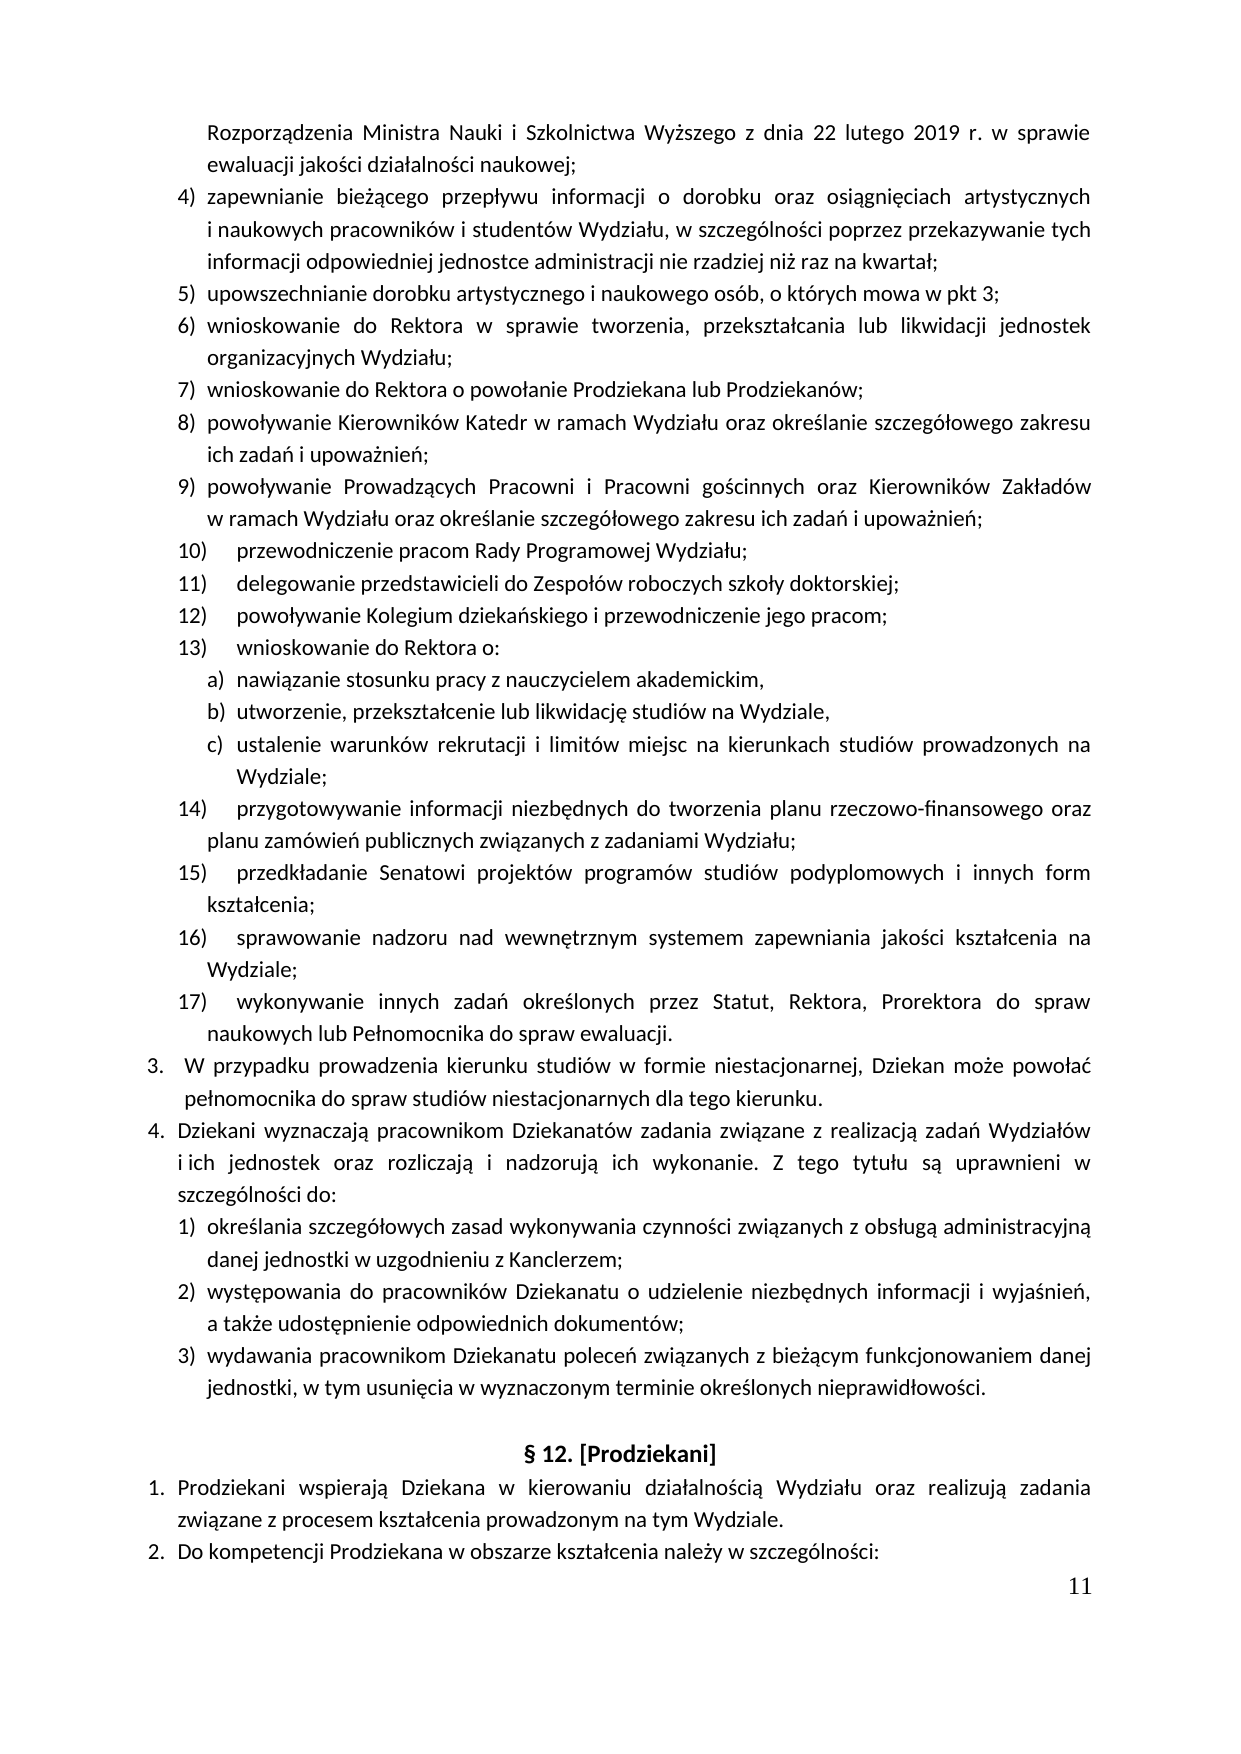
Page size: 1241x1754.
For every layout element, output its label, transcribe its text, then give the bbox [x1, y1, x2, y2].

list delegowanie przedstawicieli do Zespołów roboczych szkoły doktorskiej; [177, 569, 1092, 597]
list przedkładanie Senatowi projektów programów studiów podyplomowych i innych form kształcenia; [177, 858, 1092, 919]
list ustalenie warunków rekrutacji i limitów miejsc na kierunkach studiów prowadzonych na Wydziale; [207, 730, 1092, 790]
list wykonywanie innych zadań określonych przez Statut, Rektora, Prorektora do spraw naukowych lub Pełnomocnika do spraw ewaluacji. [177, 987, 1092, 1047]
list powoływanie Prowadzących Pracowni i Pracowni gościnnych oraz Kierowników Zakładów w ramach Wydziału oraz określanie szczegółowego zakresu ich zadań i upoważnień; [177, 472, 1092, 532]
subtitle § 12. [Prodziekani] [148, 1438, 1092, 1468]
list wydawania pracownikom Dziekanatu poleceń związanych z bieżącym funkcjonowaniem danej jednostki, w tym usunięcia w wyznaczonym terminie określonych nieprawidłowości. [177, 1341, 1092, 1401]
list zapewnianie bieżącego przepływu informacji o dorobku oraz osiągnięciach artystycznych i naukowych pracowników i studentów Wydziału, w szczególności poprzez przekazywanie tych informacji odpowiedniej jednostce administracji nie rzadziej niż raz na kwartał; [177, 182, 1092, 275]
list sprawowanie nadzoru nad wewnętrznym systemem zapewniania jakości kształcenia na Wydziale; [177, 923, 1092, 983]
list występowania do pracowników Dziekanatu o udzielenie niezbędnych informacji i wyjaśnień, a także udostępnienie odpowiednich dokumentów; [177, 1277, 1092, 1337]
list Prodziekani wspierają Dziekana w kierowaniu działalnością Wydziału oraz realizują zadania związane z procesem kształcenia prowadzonym na tym Wydziale. [148, 1473, 1092, 1533]
list wnioskowanie do Rektora w sprawie tworzenia, przekształcania lub likwidacji jednostek organizacyjnych Wydziału; [177, 311, 1092, 371]
list Do kompetencji Prodziekana w obszarze kształcenia należy w szczególności: [148, 1537, 1092, 1565]
list utworzenie, przekształcenie lub likwidację studiów na Wydziale, [207, 697, 1092, 726]
list powoływanie Kierowników Katedr w ramach Wydziału oraz określanie szczegółowego zakresu ich zadań i upoważnień; [177, 408, 1092, 468]
list nawiązanie stosunku pracy z nauczycielem akademickim, [207, 665, 1092, 693]
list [177, 118, 1092, 178]
list upowszechnianie dorobku artystycznego i naukowego osób, o których mowa w pkt 3; [177, 279, 1092, 307]
list przygotowywanie informacji niezbędnych do tworzenia planu rzeczowo-finansowego oraz planu zamówień publicznych związanych z zadaniami Wydziału; [177, 794, 1092, 854]
list W przypadku prowadzenia kierunku studiów w formie niestacjonarnej, Dziekan może powołać pełnomocnika do spraw studiów niestacjonarnych dla tego kierunku. [147, 1052, 1092, 1112]
list Dziekani wyznaczają pracownikom Dziekanatów zadania związane z realizacją zadań Wydziałów i ich jednostek oraz rozliczają i nadzorują ich wykonanie. Z tego tytułu są uprawnieni w szczególności do: [148, 1116, 1092, 1208]
list wnioskowanie do Rektora o: [177, 633, 1092, 661]
list wnioskowanie do Rektora o powołanie Prodziekana lub Prodziekanów; [177, 376, 1092, 404]
list powoływanie Kolegium dziekańskiego i przewodniczenie jego pracom; [177, 601, 1092, 629]
list określania szczegółowych zasad wykonywania czynności związanych z obsługą administracyjną danej jednostki w uzgodnieniu z Kanclerzem; [177, 1212, 1092, 1273]
list przewodniczenie pracom Rady Programowej Wydziału; [177, 537, 1092, 564]
